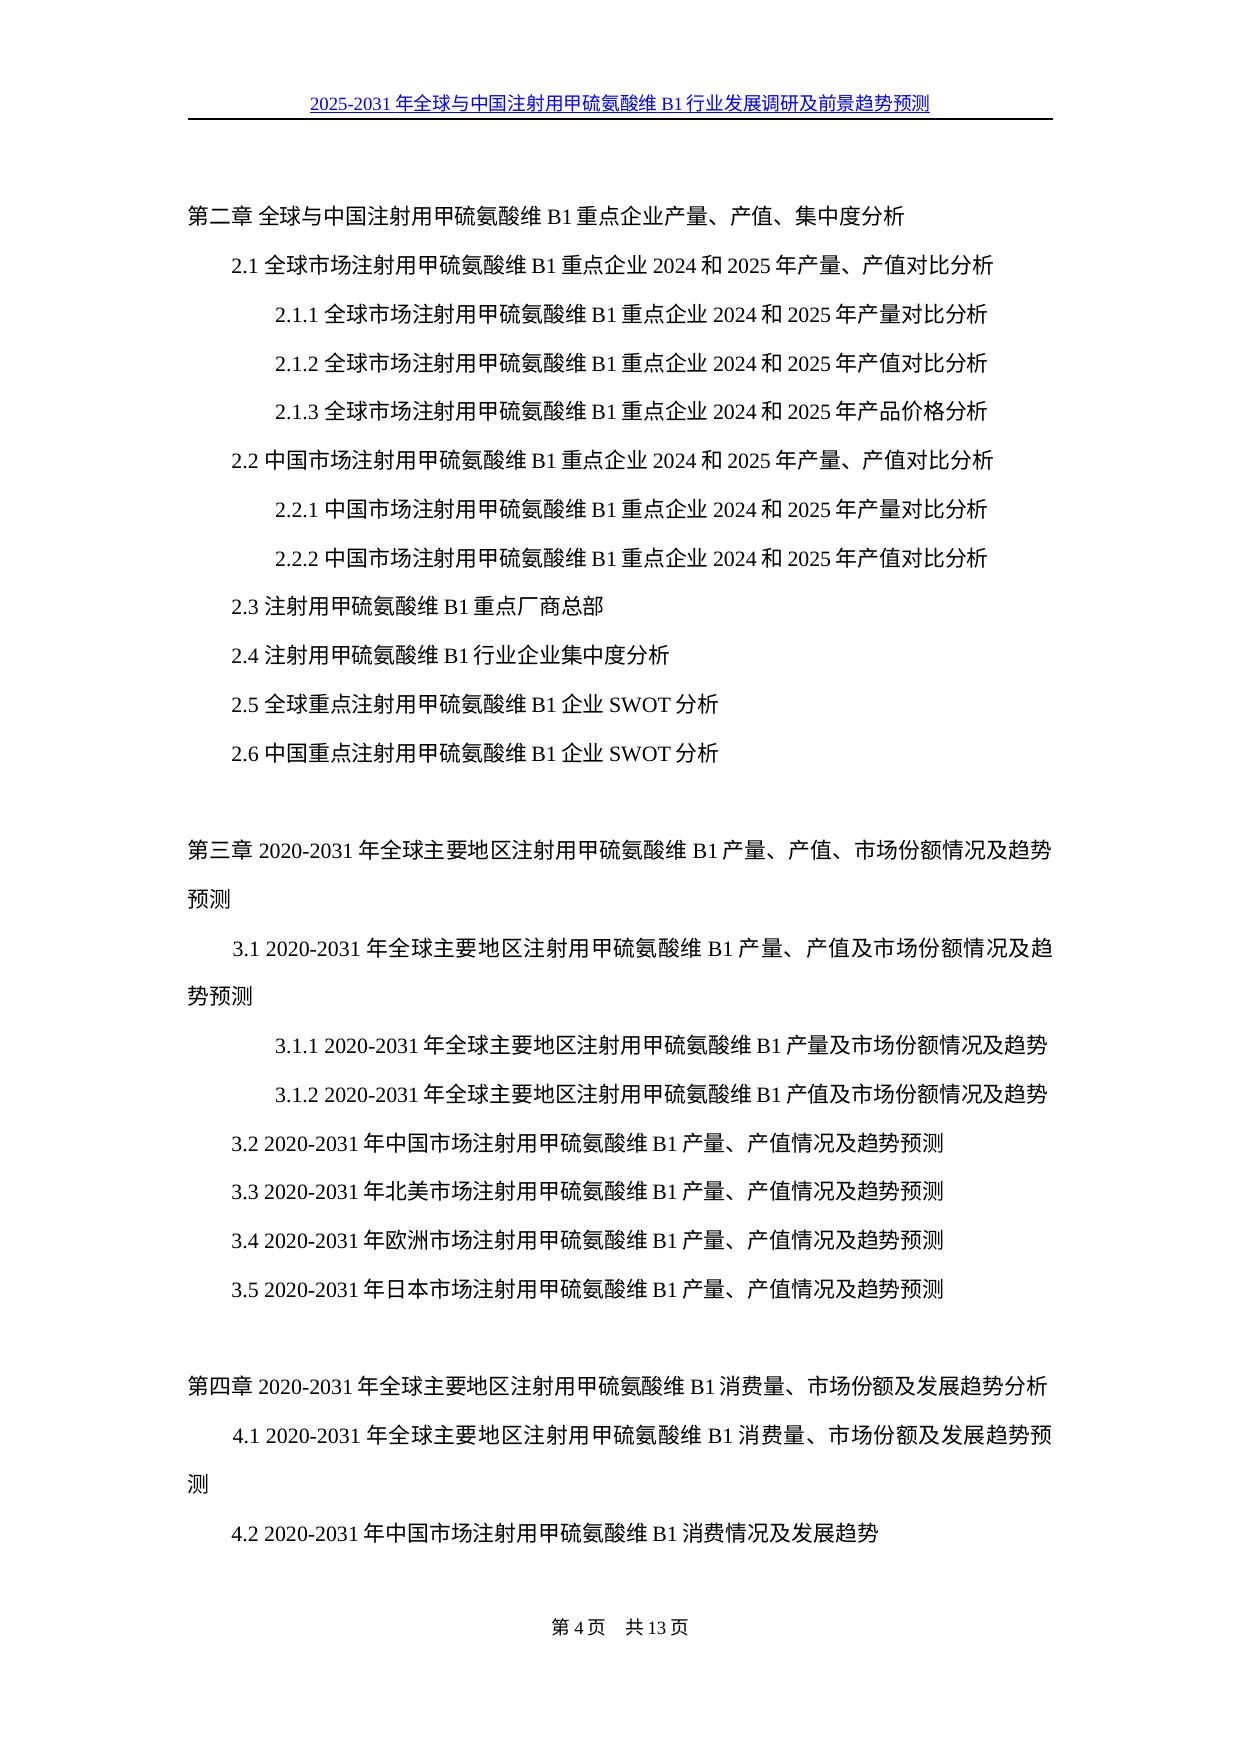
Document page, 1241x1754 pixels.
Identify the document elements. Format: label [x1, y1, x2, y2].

text [187, 150, 1053, 1548]
